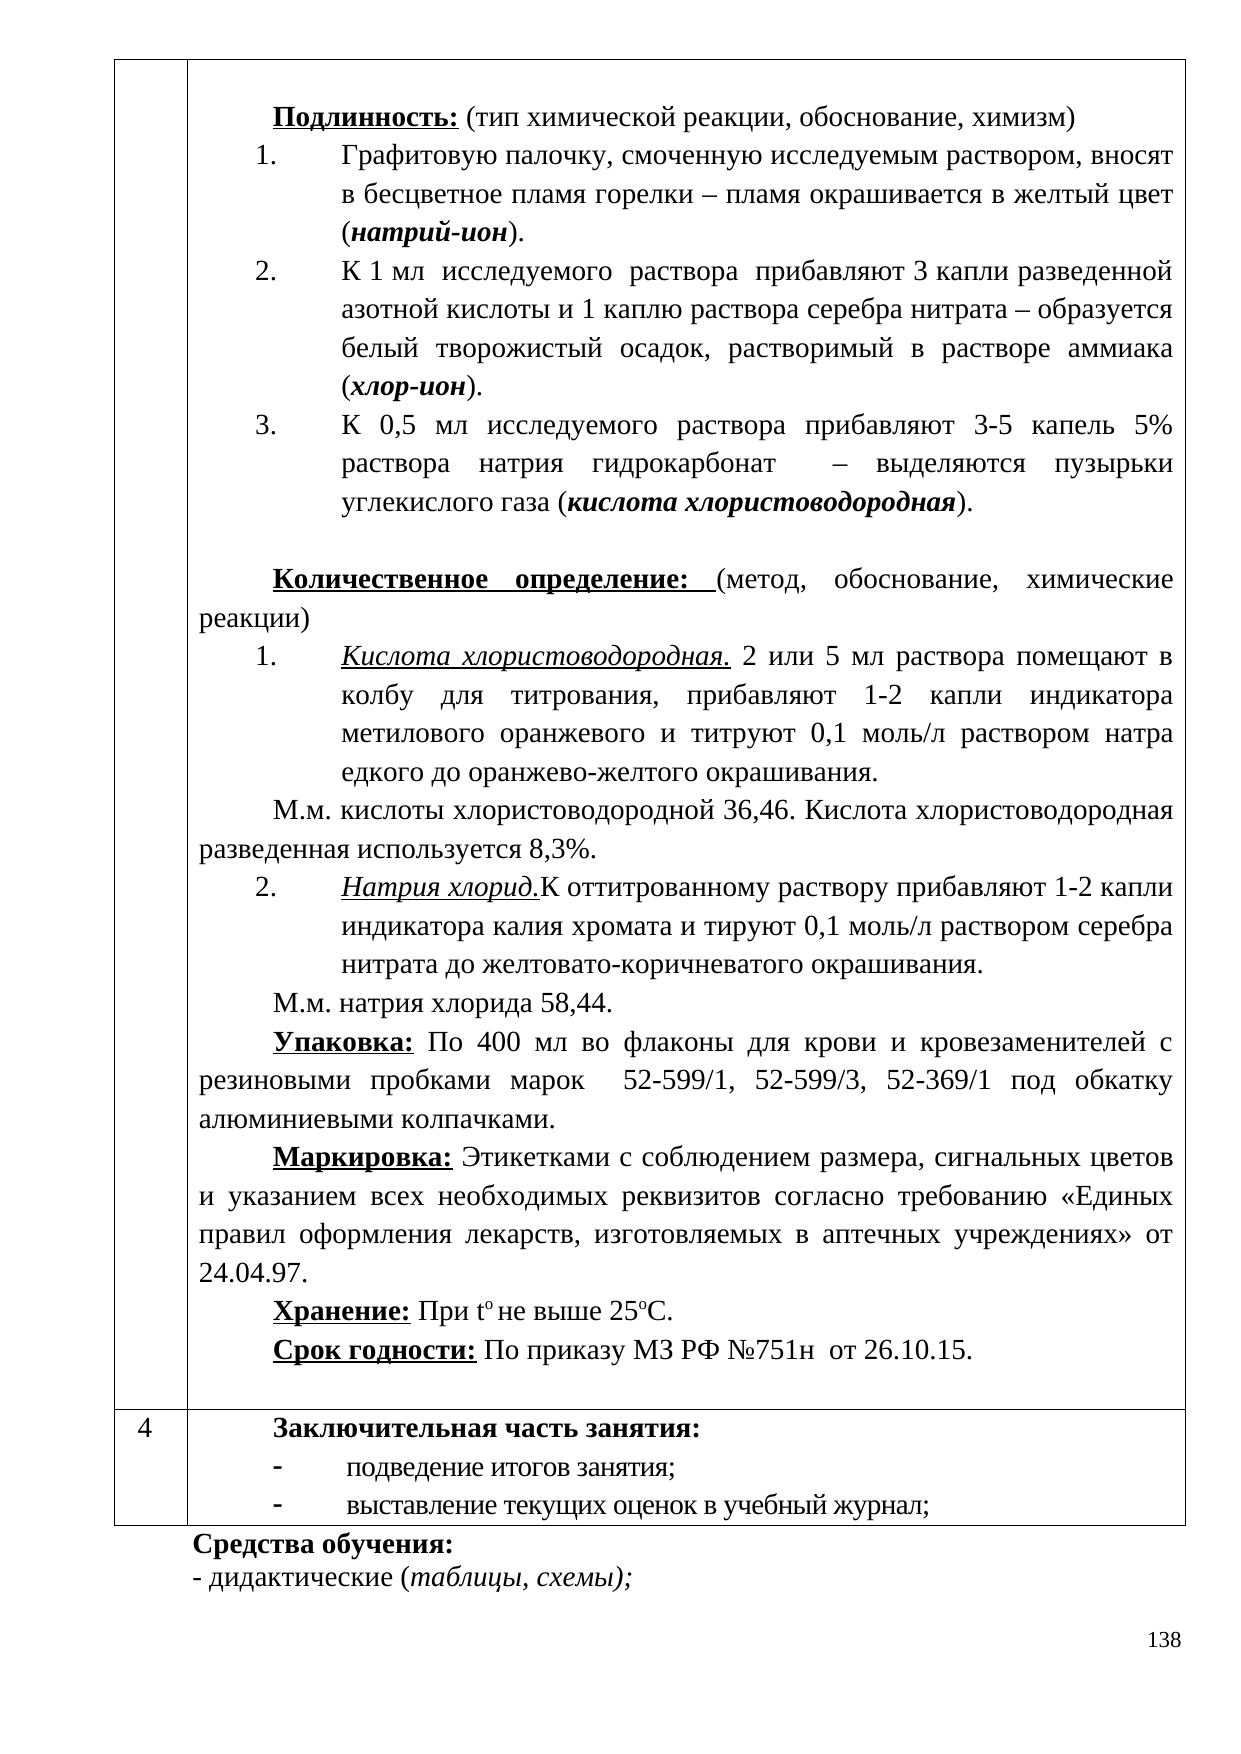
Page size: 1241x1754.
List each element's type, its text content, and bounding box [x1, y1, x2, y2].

text Средства обучения: [118, 1526, 1181, 1559]
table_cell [188, 60, 1185, 1409]
text - дидактические (таблицы, схемы); [118, 1559, 1181, 1593]
table_cell 3 [115, 60, 187, 1409]
table_cell 4 [115, 1410, 187, 1525]
table_cell Заключительная часть занятия: подведение итогов занятия; выставление текущих оценок в учебный журнал; [188, 1410, 1185, 1525]
